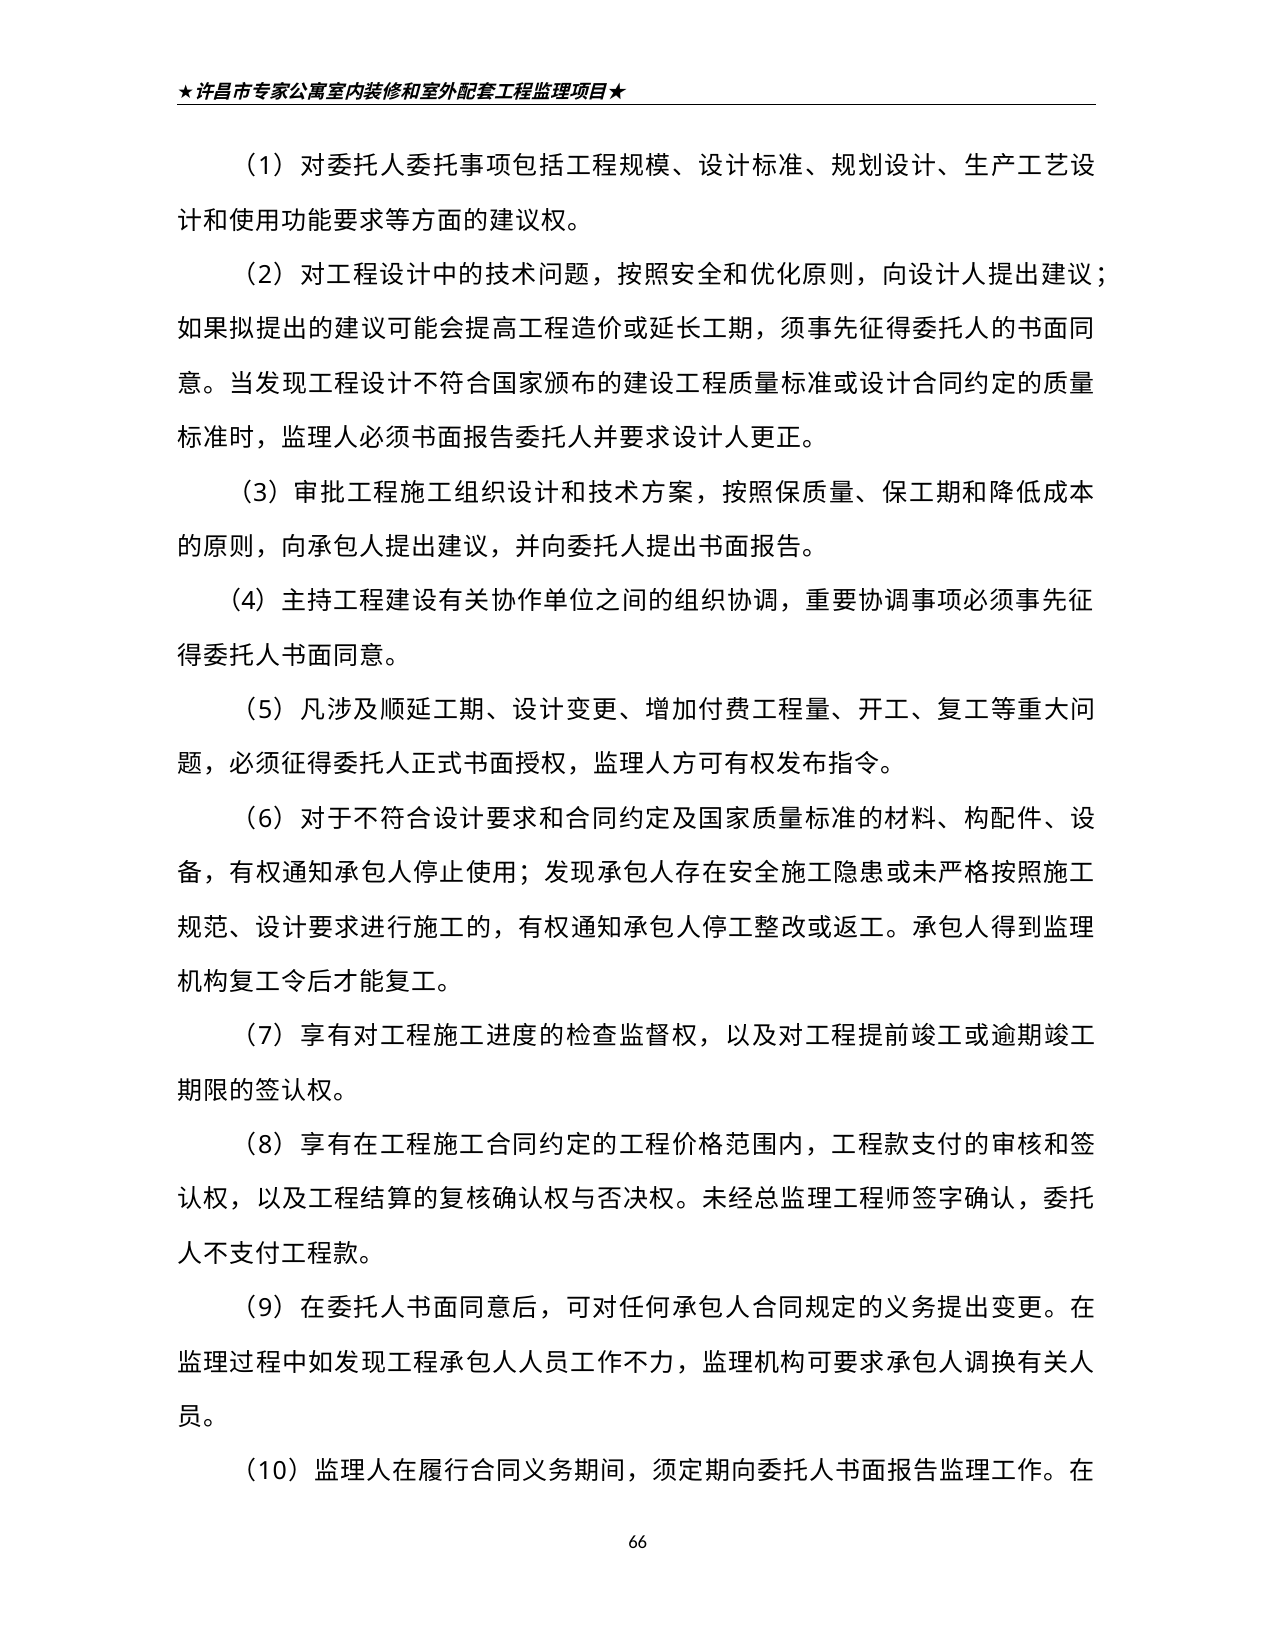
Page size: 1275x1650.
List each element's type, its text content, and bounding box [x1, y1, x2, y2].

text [177, 1451, 1096, 1487]
text （4）主持工程建设有关协作单位之间的组织协调，重要协调事项必须事先征得委托人书面同意。 [177, 581, 1096, 671]
text （8）享有在工程施工合同约定的工程价格范围内，工程款支付的审核和签认权，以及工程结算的复核确认权与否决权。未经总监理工程师签字确认，委托人不支付工程款。 [177, 1124, 1096, 1269]
text （7）享有对工程施工进度的检查监督权，以及对工程提前竣工或逾期竣工期限的签认权。 [177, 1016, 1096, 1106]
text （3）审批工程施工组织设计和技术方案，按照保质量、保工期和降低成本的原则，向承包人提出建议，并向委托人提出书面报告。 [177, 472, 1096, 563]
text （6）对于不符合设计要求和合同约定及国家质量标准的材料、构配件、设备，有权通知承包人停止使用；发现承包人存在安全施工隐患或未严格按照施工规范、设计要求进行施工的，有权通知承包人停工整改或返工。承包人得到监理机构复工令后才能复工。 [177, 798, 1096, 998]
text （2）对工程设计中的技术问题，按照安全和优化原则，向设计人提出建议；如果拟提出的建议可能会提高工程造价或延长工期，须事先征得委托人的书面同意。当发现工程设计不符合国家颁布的建设工程质量标准或设计合同约定的质量标准时，监理人必须书面报告委托人并要求设计人更正。 [177, 254, 1096, 454]
text （5）凡涉及顺延工期、设计变更、增加付费工程量、开工、复工等重大问题，必须征得委托人正式书面授权，监理人方可有权发布指令。 [177, 689, 1096, 780]
text （9）在委托人书面同意后，可对任何承包人合同规定的义务提出变更。在监理过程中如发现工程承包人人员工作不力，监理机构可要求承包人调换有关人员。 [177, 1288, 1096, 1433]
text （1）对委托人委托事项包括工程规模、设计标准、规划设计、生产工艺设计和使用功能要求等方面的建议权。 [177, 146, 1096, 236]
